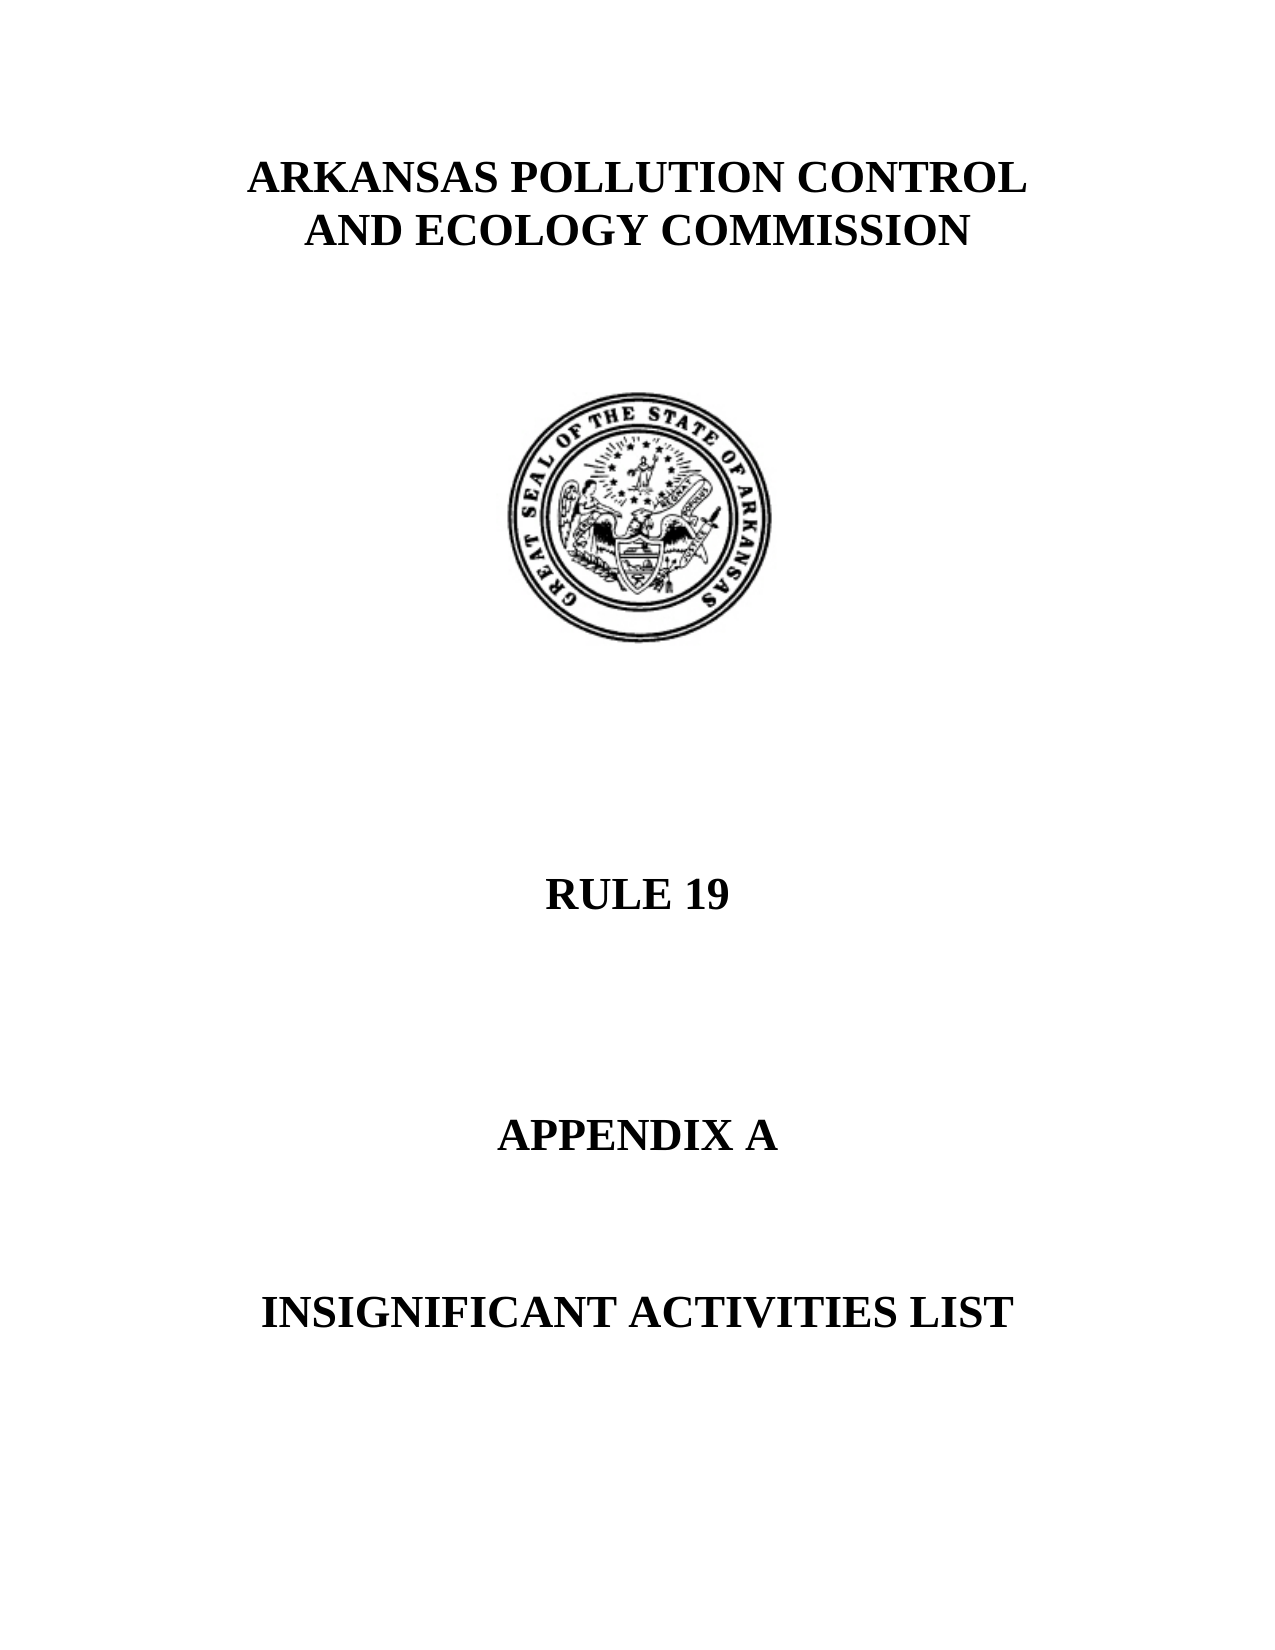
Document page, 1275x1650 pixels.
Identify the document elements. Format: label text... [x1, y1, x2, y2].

picture [484, 380, 791, 655]
title RULE 19 [150, 867, 1125, 919]
title Insignificant Activities List [150, 1285, 1125, 1337]
title ARKANSAS POLLUTION CONTROL AND ECOLOGY COMMISSION [150, 150, 1125, 255]
title APPENDIX A [150, 1107, 1125, 1160]
